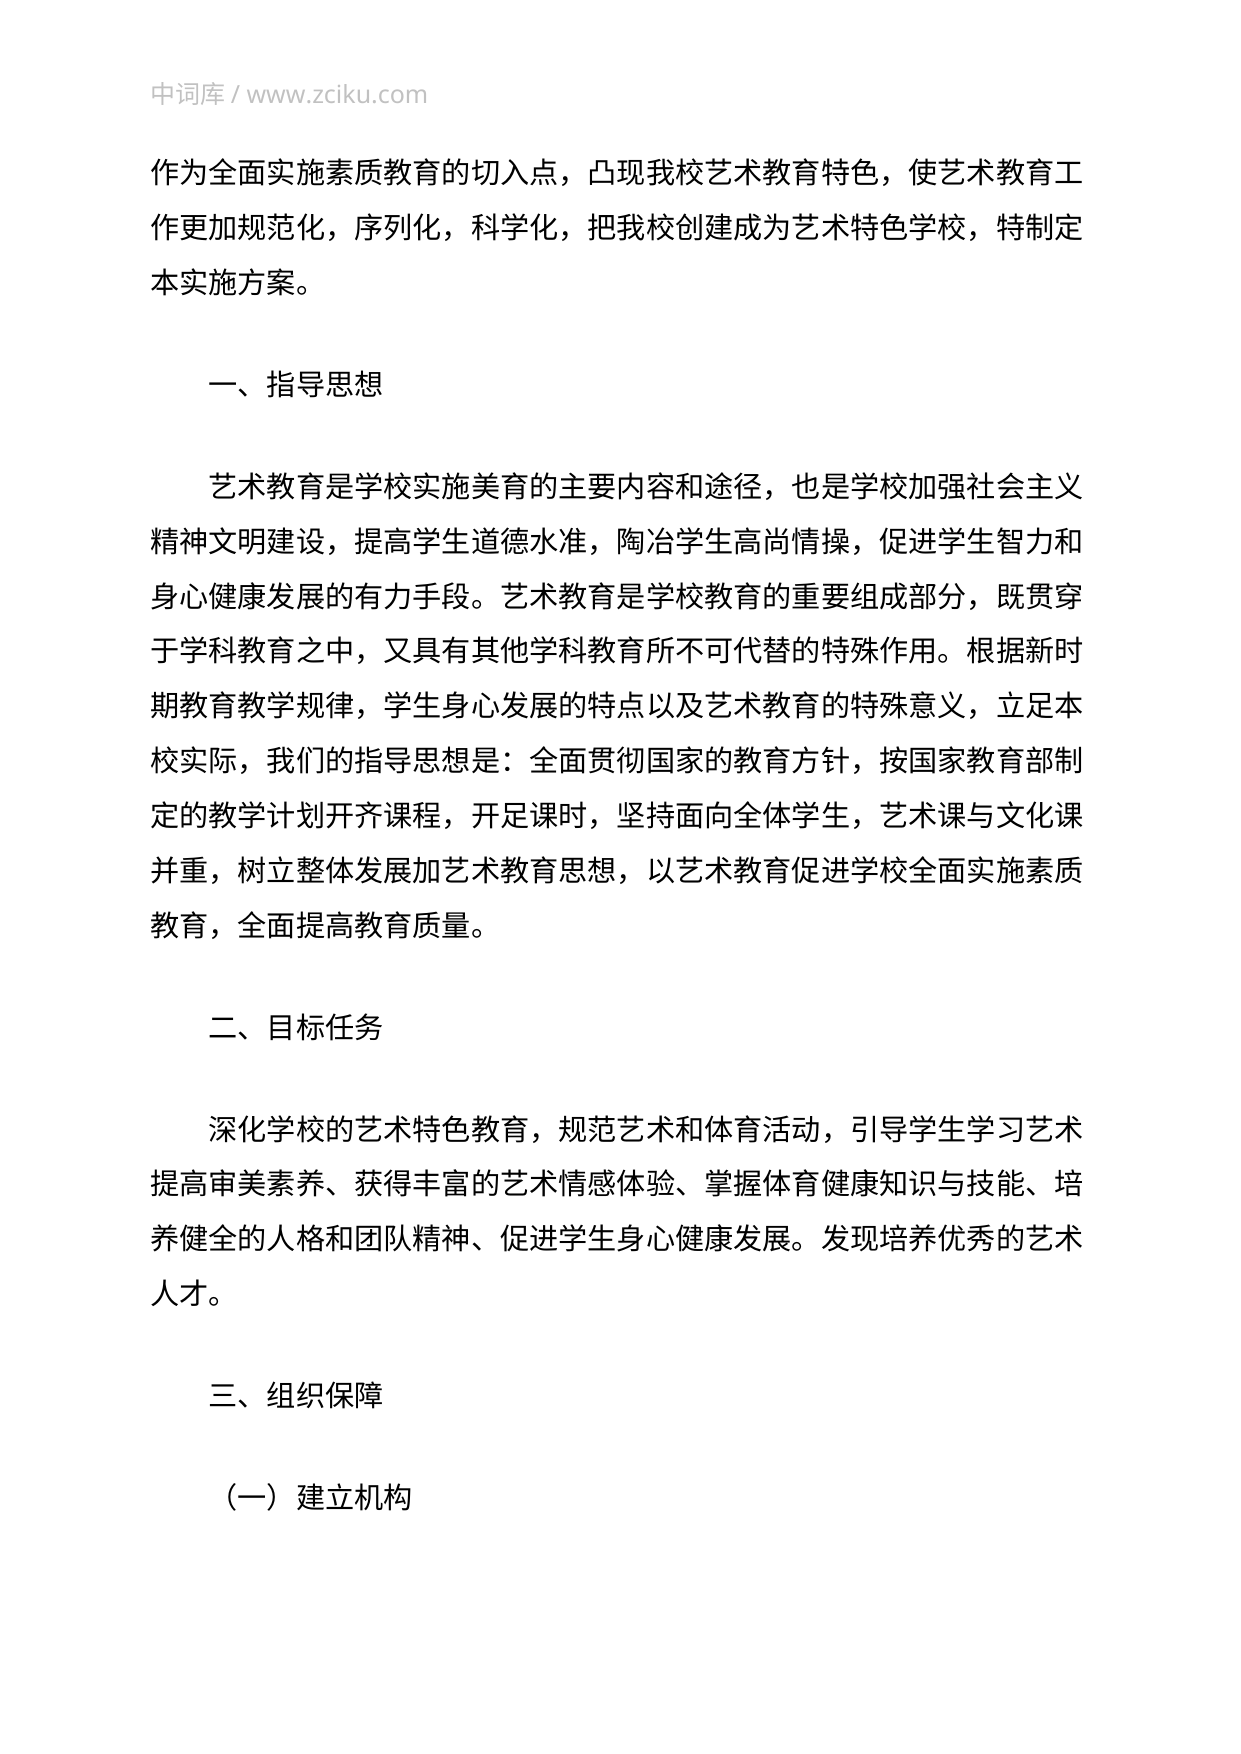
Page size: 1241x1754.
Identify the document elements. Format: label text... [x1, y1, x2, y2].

text （一）建立机构 [150, 1474, 1090, 1517]
text 一、指导思想 [150, 362, 1090, 404]
text 二、目标任务 [150, 1004, 1090, 1047]
text 艺术教育是学校实施美育的主要内容和途径，也是学校加强社会主义精神文明建设，提高学生道德水准，陶冶学生高尚情操，促进学生智力和身心健康发展的有力手段。艺术教育是学校教育的重要组成部分，既贯穿于学科教育之中，又具有其他学科教育所不可代替的特殊作用。根据新时期教育教学规律，学生身心发展的特点以及艺术教育的特殊意义，立足本校实际，我们的指导思想是：全面贯彻国家的教育方针，按国家教育部制定的教学计划开齐课程，开足课时，坚持面向全体学生，艺术课与文化课并重，树立整体发展加艺术教育思想，以艺术教育促进学校全面实施素质教育，全面提高教育质量。 [150, 463, 1090, 945]
text 深化学校的艺术特色教育，规范艺术和体育活动，引导学生学习艺术提高审美素养、获得丰富的艺术情感体验、掌握体育健康知识与技能、培养健全的人格和团队精神、促进学生身心健康发展。发现培养优秀的艺术人才。 [150, 1106, 1090, 1313]
text 三、组织保障 [150, 1372, 1090, 1415]
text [150, 150, 1090, 302]
